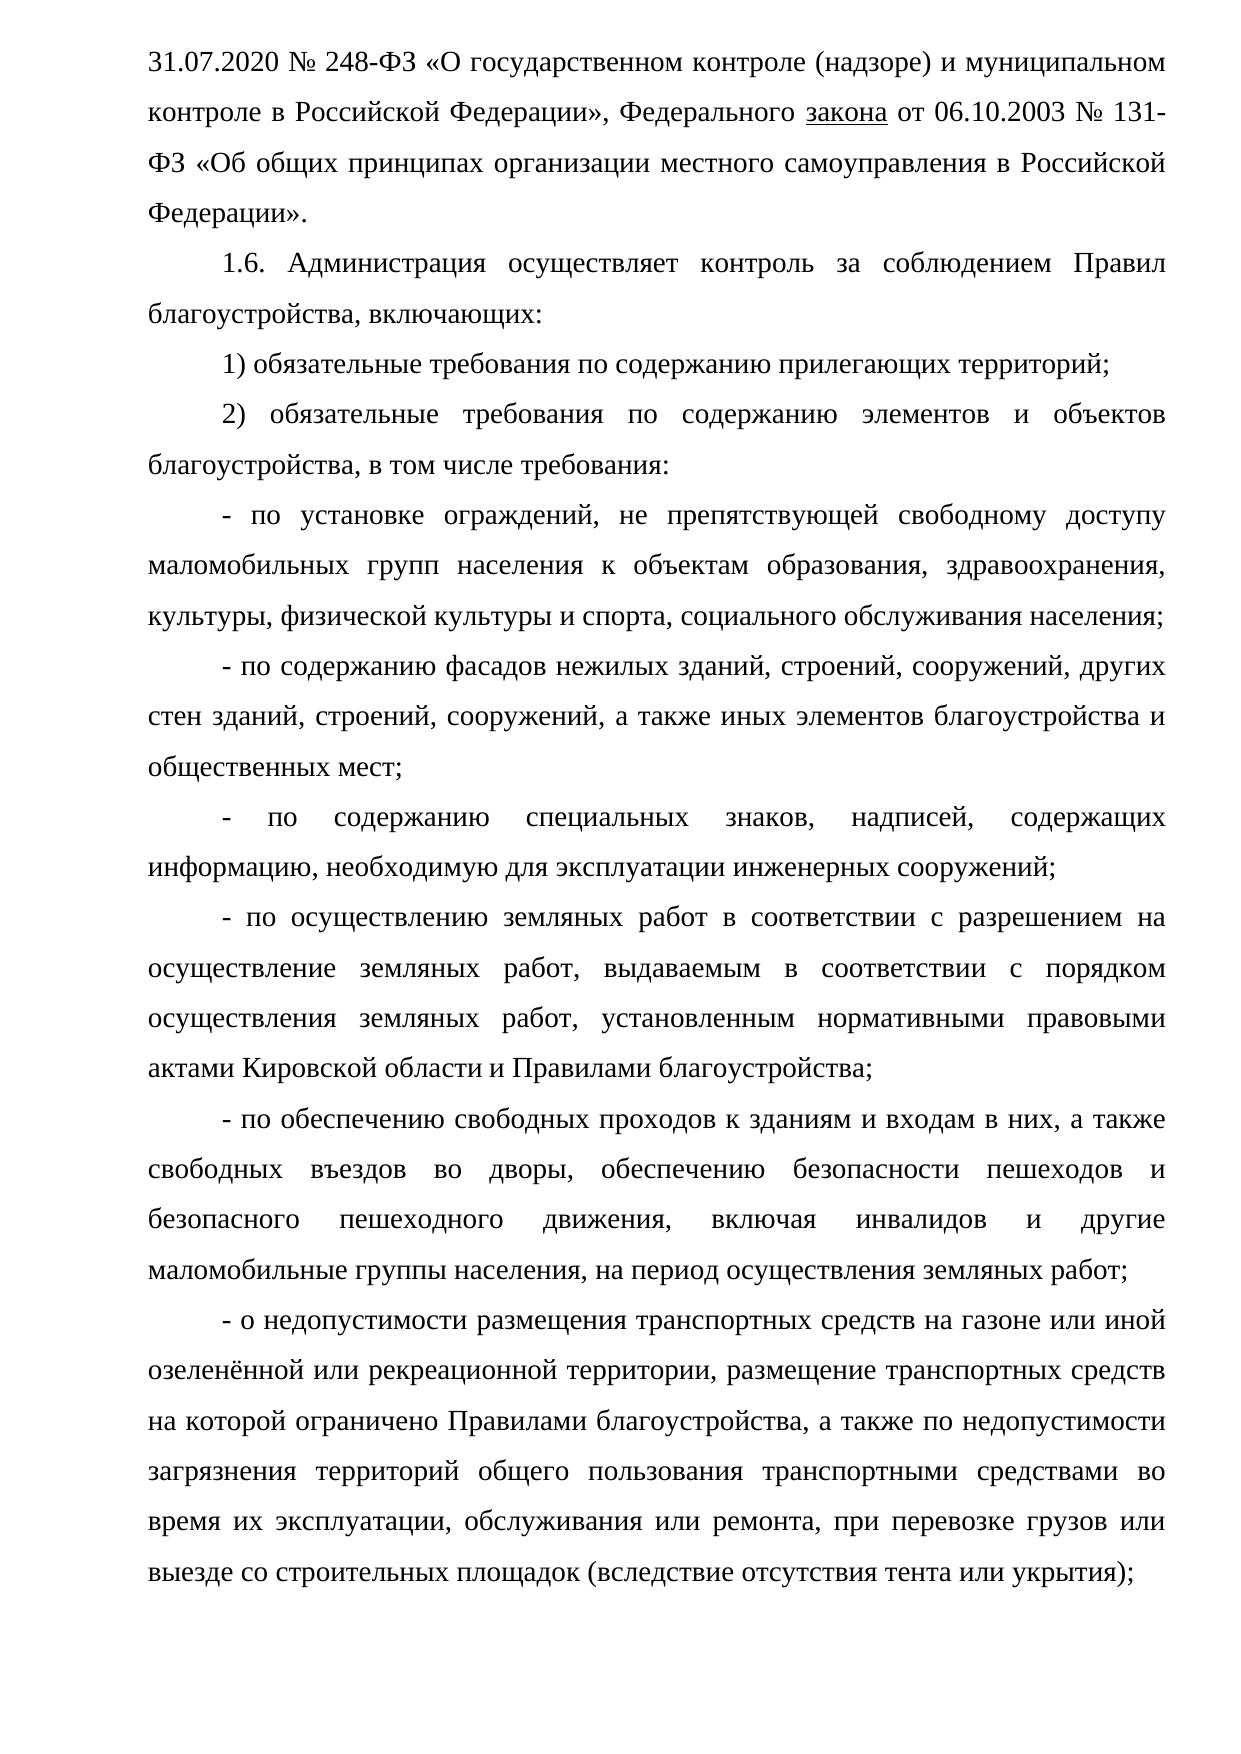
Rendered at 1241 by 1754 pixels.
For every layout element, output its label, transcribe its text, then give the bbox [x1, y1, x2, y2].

text - по содержанию фасадов нежилых зданий, строений, сооружений, других стен зданий, строений, сооружений, а также иных элементов благоустройства и общественных мест; [148, 732, 1167, 782]
text - по содержанию фасадов нежилых зданий, строений, сооружений, других стен зданий, строений, сооружений, а также иных элементов благоустройства и общественных мест; [148, 648, 1167, 698]
text 1.6. Администрация осуществляет контроль за соблюдением Правил благоустройства, включающих: [148, 246, 1167, 329]
text - по установке ограждений, не препятствующей свободному доступу маломобильных групп населения к объектам образования, здравоохранения, культуры, физической культуры и спорта, социального обслуживания населения; [148, 497, 1167, 631]
text - о недопустимости размещения транспортных средств на газоне или иной озеленённой или рекреационной территории, размещение транспортных средств на которой ограничено Правилами благоустройства, а также по недопустимости загрязнения территорий общего пользования транспортными средствами во время их эксплуатации, обслуживания или ремонта, при перевозке грузов или выезде со строительных площадок (вследствие отсутствия тента или укрытия); [148, 1302, 1167, 1587]
text - по содержанию специальных знаков, надписей, содержащих информацию, необходимую для эксплуатации инженерных сооружений; [148, 799, 1167, 883]
text 2) обязательные требования по содержанию элементов и объектов благоустройства, в том числе требования: [148, 396, 1167, 480]
text - по осуществлению земляных работ в соответствии с разрешением на осуществление земляных работ, выдаваемым в соответствии с порядком осуществления земляных работ, установленным нормативными правовыми актами Кировской области и Правилами благоустройства; [148, 899, 1167, 1084]
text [148, 44, 1167, 229]
text 1) обязательные требования по содержанию прилегающих территорий; [148, 346, 1167, 380]
text - по обеспечению свободных проходов к зданиям и входам в них, а также свободных въездов во дворы, обеспечению безопасности пешеходов и безопасного пешеходного движения, включая инвалидов и другие маломобильные группы населения, на период осуществления земляных работ; [148, 1101, 1167, 1285]
